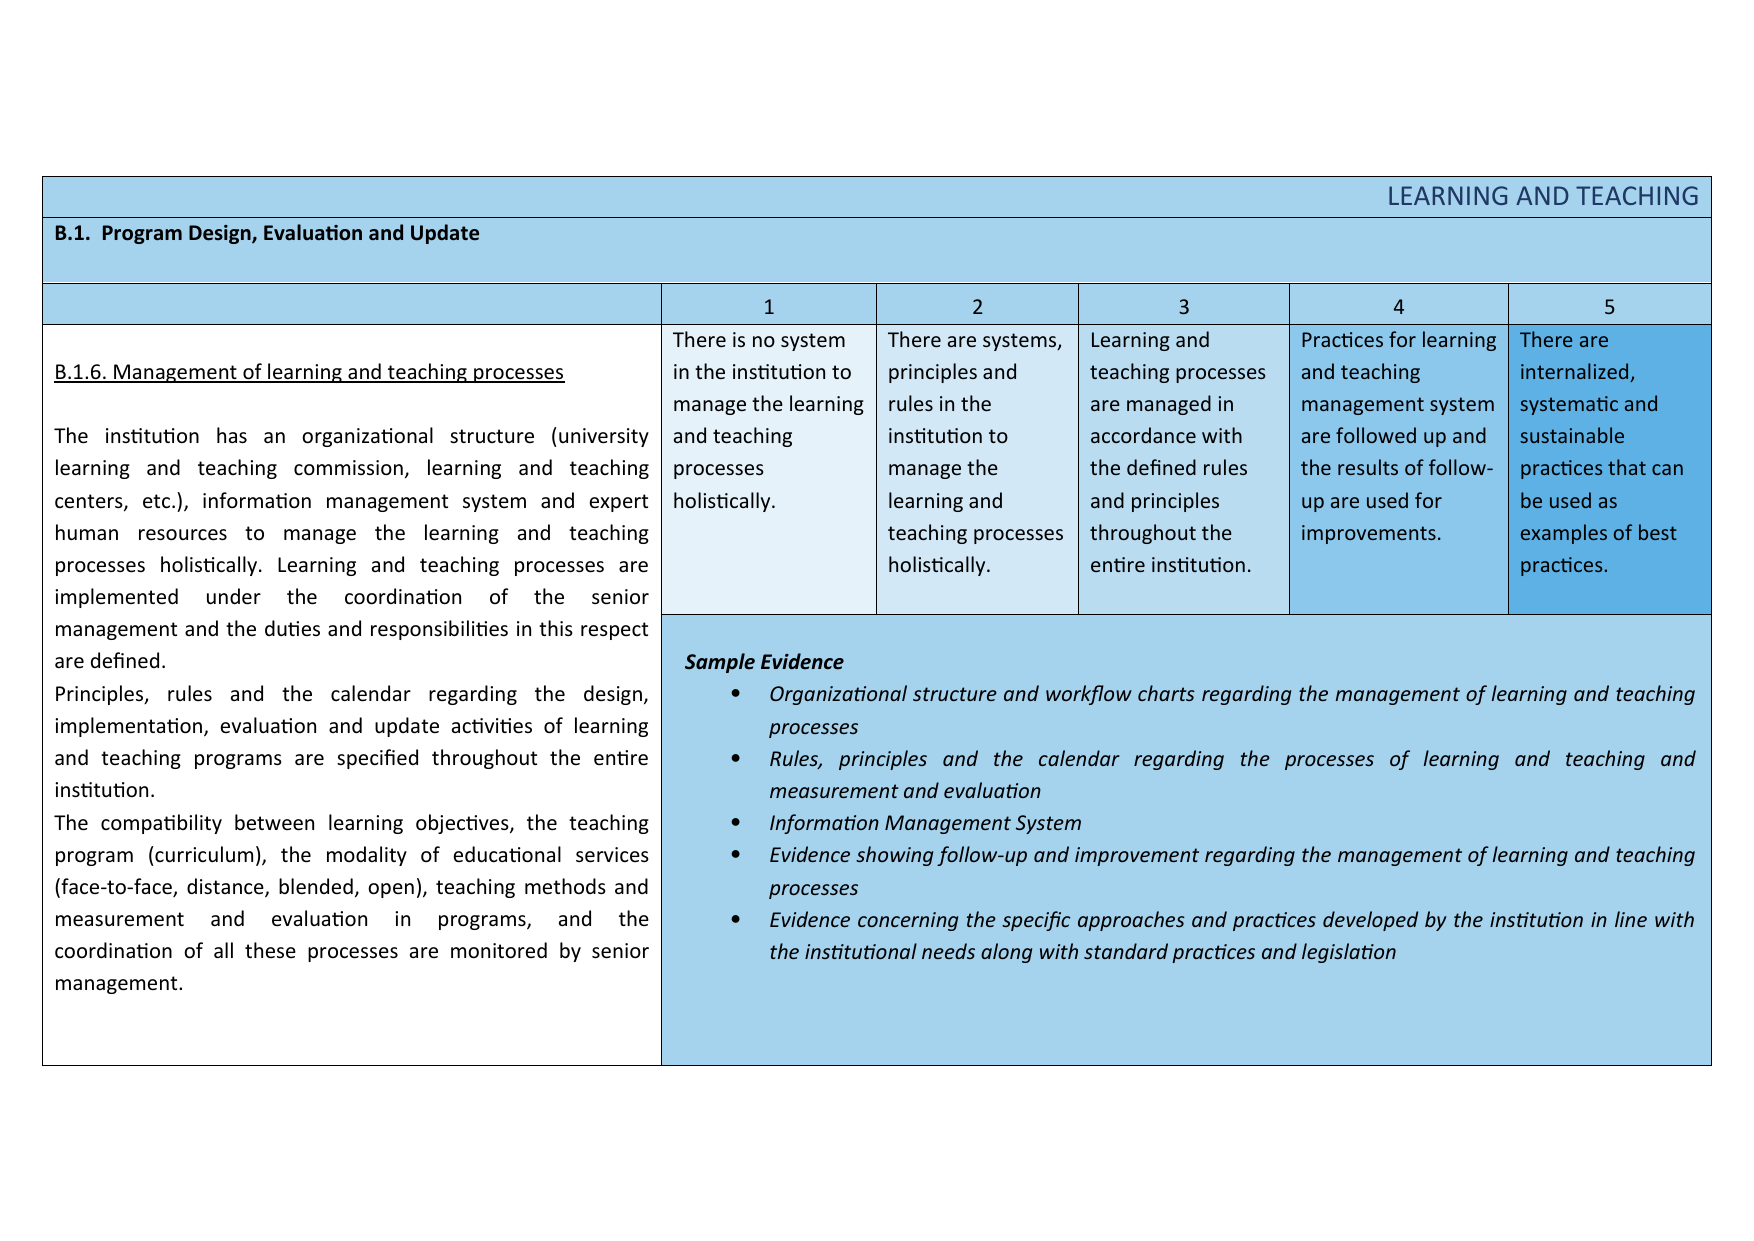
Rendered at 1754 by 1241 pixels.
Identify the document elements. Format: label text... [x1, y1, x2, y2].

table_cell 1 [662, 284, 876, 324]
table_cell Sample Evidence Organizational structure and workflow charts regarding the management of learning and teaching processes Rules, principles and the calendar regarding the processes of learning and teaching and measurement and evaluation Information Management System Evidence showing follow-up and improvement regarding the management of learning and teaching processes Evidence concerning the specific approaches and practices developed by the institution in line with the institutional needs along with standard practices and legislation [662, 615, 1711, 1065]
table_cell There are systems, principles and rules in the institution to manage the learning and teaching processes holistically. [877, 325, 1078, 614]
table_cell Practices for learning and teaching management system are followed up and the results of follow-up are used for improvements. [1290, 325, 1508, 614]
table_cell 2 [877, 284, 1078, 324]
table_cell 4 [1290, 284, 1508, 324]
table_header LEARNING AND TEACHING [43, 177, 1711, 217]
table_cell B.1.6. Management of learning and teaching processes The institution has an organizational structure (university learning and teaching commission, learning and teaching centers, etc.), information management system and expert human resources to manage the learning and teaching processes holistically. Learning and teaching processes are implemented under the coordination of the senior management and the duties and responsibilities in this respect are defined. Principles, rules and the calendar regarding the design, implementation, evaluation and update activities of learning and teaching programs are specified throughout the entire institution. The compatibility between learning objectives, the teaching program (curriculum), the modality of educational services (face-to-face, distance, blended, open), teaching methods and measurement and evaluation in programs, and the coordination of all these processes are monitored by senior management. [43, 325, 661, 1065]
table_cell 5 [1509, 284, 1711, 324]
table_cell There are internalized, systematic and sustainable practices that can be used as examples of best practices. [1509, 325, 1711, 614]
table_cell [43, 284, 661, 324]
table_cell 3 [1079, 284, 1289, 324]
table_cell There is no system in the institution to manage the learning and teaching processes holistically. [662, 325, 876, 614]
table_cell B.1. Program Design, Evaluation and Update [43, 218, 1711, 282]
table_cell Learning and teaching processes are managed in accordance with the defined rules and principles throughout the entire institution. [1079, 325, 1289, 614]
